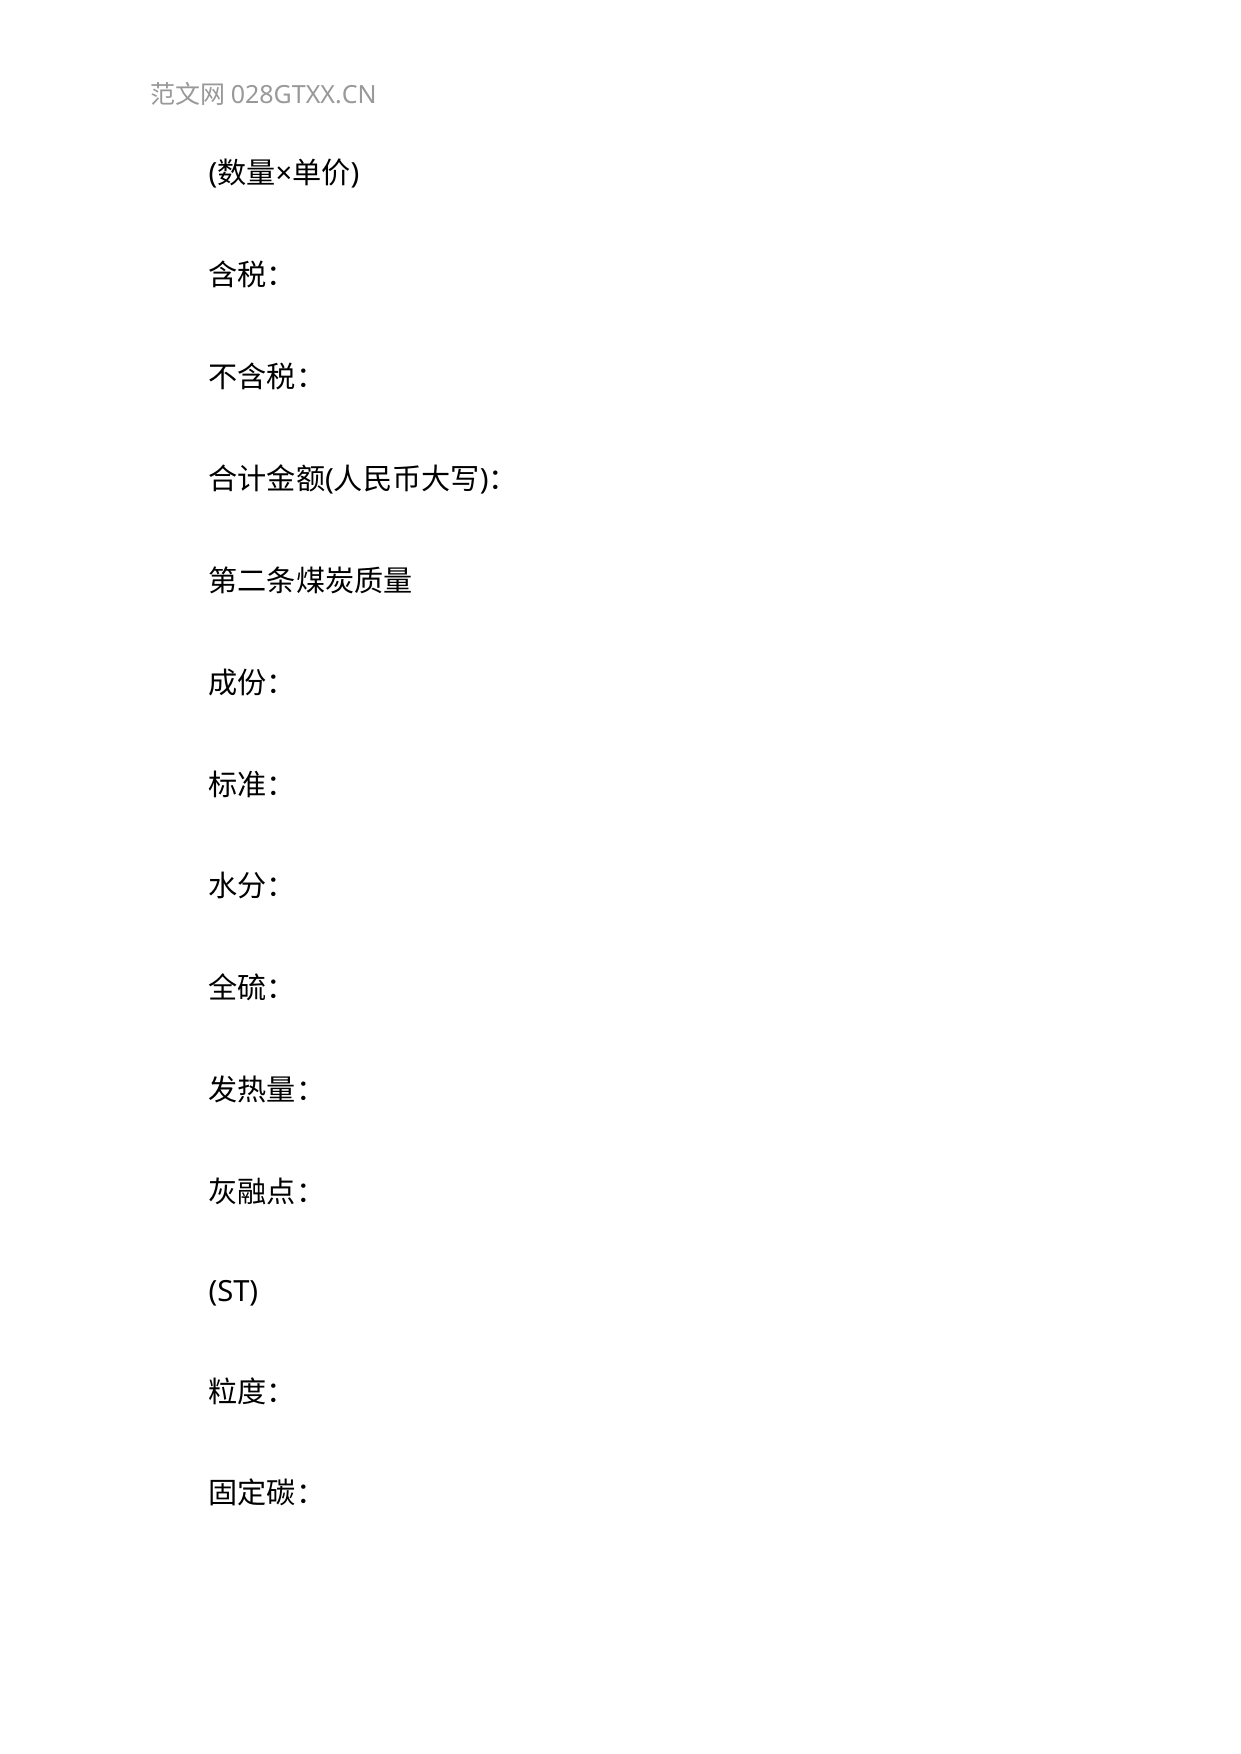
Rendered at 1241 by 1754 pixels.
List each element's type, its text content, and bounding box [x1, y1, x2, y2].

text 第二条煤炭质量 [150, 557, 1090, 600]
text 固定碳： [150, 1470, 1090, 1512]
text 合计金额(人民币大写)： [150, 456, 1090, 498]
text 不含税： [150, 354, 1090, 396]
text 含税： [150, 252, 1090, 294]
text 标准： [150, 761, 1090, 803]
text 成份： [150, 659, 1090, 702]
text 发热量： [150, 1066, 1090, 1109]
text 全硫： [150, 964, 1090, 1007]
text 水分： [150, 863, 1090, 905]
text 粒度： [150, 1368, 1090, 1411]
text (ST) [150, 1270, 1090, 1309]
text (数量×单价) [150, 150, 1090, 192]
text 灰融点： [150, 1168, 1090, 1210]
